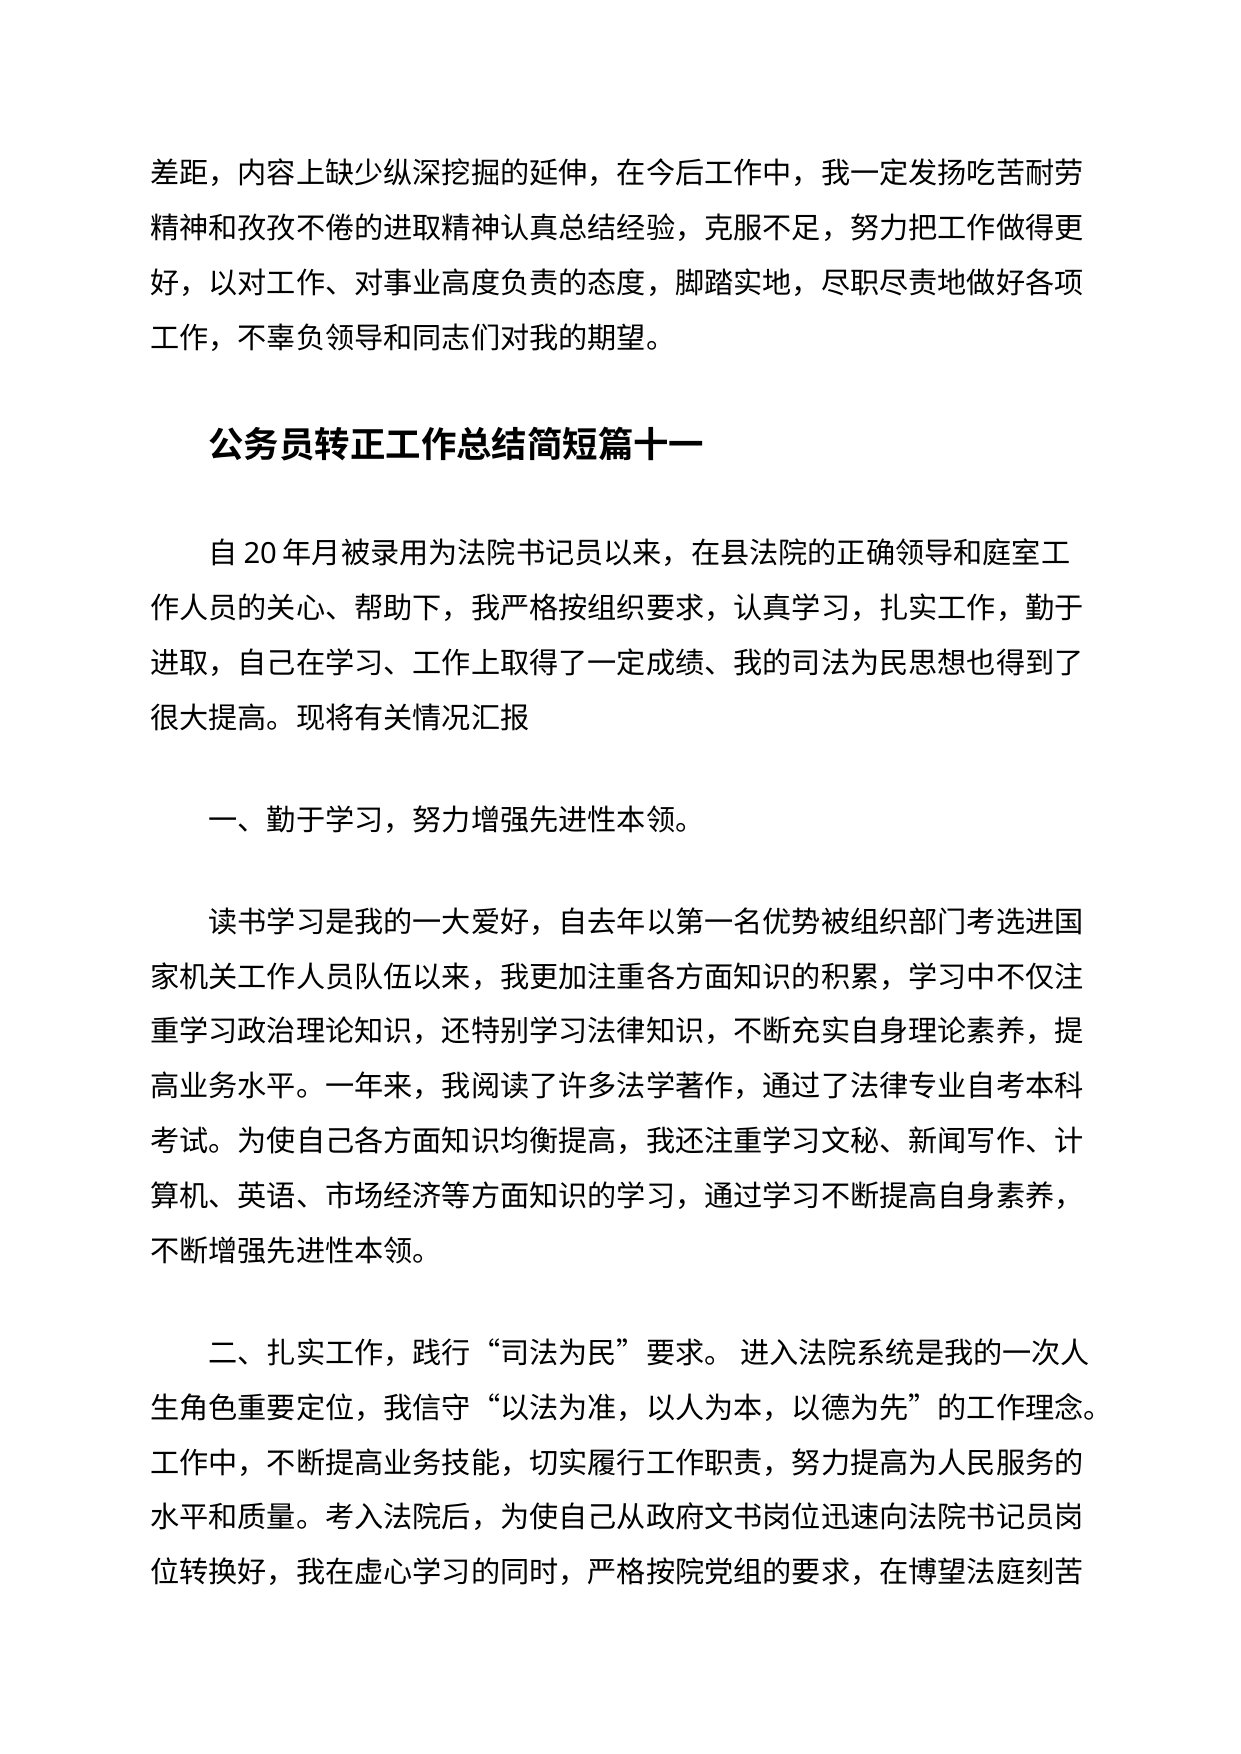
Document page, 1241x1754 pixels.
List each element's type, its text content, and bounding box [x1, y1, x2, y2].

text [150, 1329, 1090, 1591]
text 读书学习是我的一大爱好，自去年以第一名优势被组织部门考选进国家机关工作人员队伍以来，我更加注重各方面知识的积累，学习中不仅注重学习政治理论知识，还特别学习法律知识，不断充实自身理论素养，提高业务水平。一年来，我阅读了许多法学著作，通过了法律专业自考本科考试。为使自己各方面知识均衡提高，我还注重学习文秘、新闻写作、计算机、英语、市场经济等方面知识的学习，通过学习不断提高自身素养，不断增强先进性本领。 [150, 898, 1090, 1270]
text 一、勤于学习，努力增强先进性本领。 [150, 796, 1090, 839]
text 公务员转正工作总结简短篇十一 [150, 416, 1090, 468]
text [150, 150, 1090, 357]
text 自20年月被录用为法院书记员以来，在县法院的正确领导和庭室工作人员的关心、帮助下，我严格按组织要求，认真学习，扎实工作，勤于进取，自己在学习、工作上取得了一定成绩、我的司法为民思想也得到了很大提高。现将有关情况汇报 [150, 530, 1090, 737]
